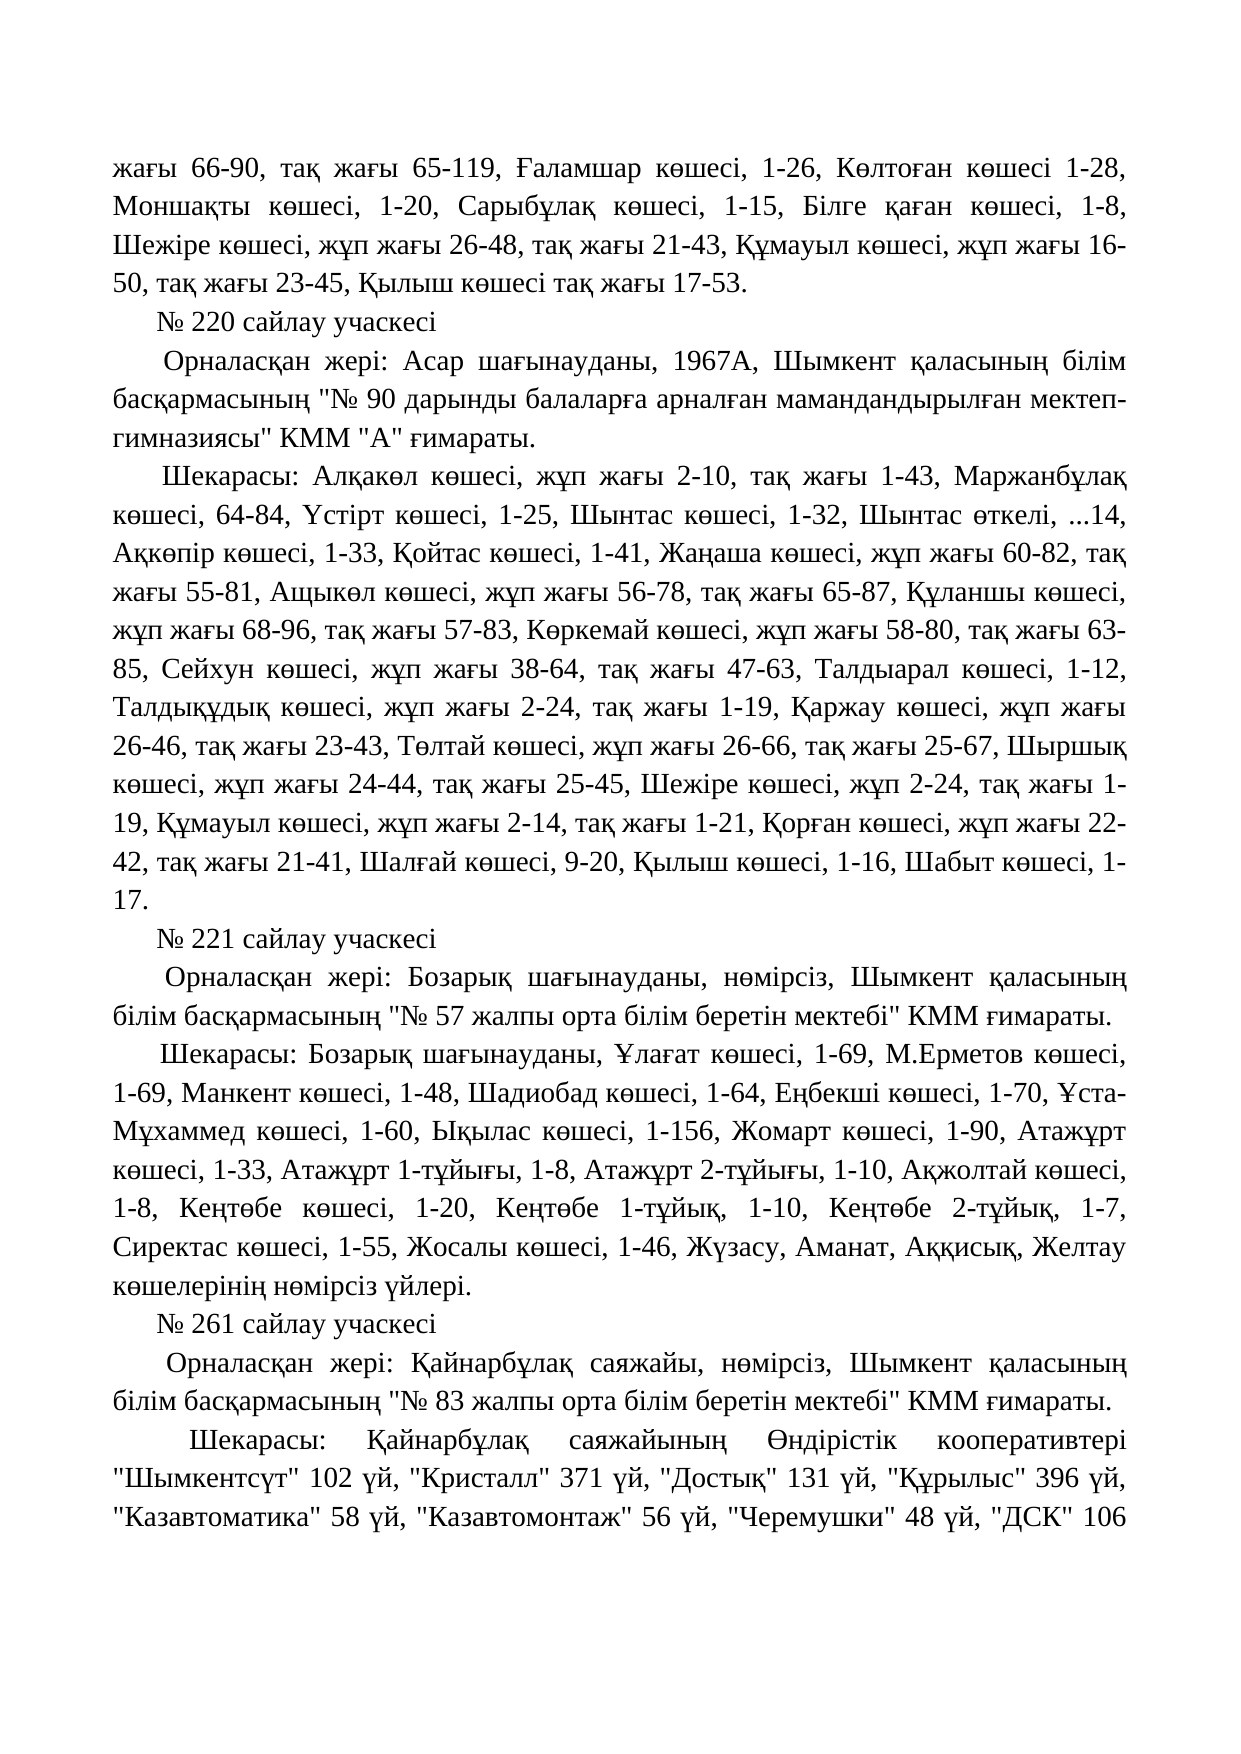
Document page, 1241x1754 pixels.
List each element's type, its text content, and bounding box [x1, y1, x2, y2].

text Орналасқан жері: Қайнарбұлақ саяжайы, нөмірсіз, Шымкент қаласының білім басқармасының "№ 83 жалпы орта білім беретін мектебі" КММ ғимараты. [112, 1345, 1128, 1417]
text Орналасқан жері: Асар шағынауданы, 1967А, Шымкент қаласының білім басқармасының "№ 90 дарынды балаларға арналған мамандандырылған мектеп-гимназиясы" КММ "А" ғимараты. [112, 343, 1128, 453]
text № 261 сайлау учаскесі [112, 1306, 1128, 1340]
text Шекарасы: Бозарық шағынауданы, Ұлағат көшесі, 1-69, М.Ерметов көшесі, 1-69, Манкент көшесі, 1-48, Шадиобад көшесі, 1-64, Еңбекші көшесі, 1-70, Ұста-Мұхаммед көшесі, 1-60, Ықылас көшесі, 1-156, Жомарт көшесі, 1-90, Атажұрт көшесі, 1-33, Атажұрт 1-тұйығы, 1-8, Атажұрт 2-тұйығы, 1-10, Ақжолтай көшесі, 1-8, Кеңтөбе көшесі, 1-20, Кеңтөбе 1-тұйық, 1-10, Кеңтөбе 2-тұйық, 1-7, Сиректас көшесі, 1-55, Жосалы көшесі, 1-46, Жүзасу, Аманат, Аққисық, Желтау көшелерінің нөмірсіз үйлері. [112, 1036, 1128, 1301]
text Шекарасы: Алқакөл көшесі, жұп жағы 2-10, тақ жағы 1-43, Маржанбұлақ көшесі, 64-84, Үстірт көшесі, 1-25, Шынтас көшесі, 1-32, Шынтас өткелі, ...14, Ақкөпір көшесі, 1-33, Қойтас көшесі, 1-41, Жаңаша көшесі, жұп жағы 60-82, тақ жағы 55-81, Ащыкөл көшесі, жұп жағы 56-78, тақ жағы 65-87, Құланшы көшесі, жұп жағы 68-96, тақ жағы 57-83, Көркемай көшесі, жұп жағы 58-80, тақ жағы 63-85, Сейхун көшесі, жұп жағы 38-64, тақ жағы 47-63, Талдыарал көшесі, 1-12, Талдықұдық көшесі, жұп жағы 2-24, тақ жағы 1-19, Қаржау көшесі, жұп жағы 26-46, тақ жағы 23-43, Төлтай көшесі, жұп жағы 26-66, тақ жағы 25-67, Шыршық көшесі, жұп жағы 24-44, тақ жағы 25-45, Шежіре көшесі, жұп 2-24, тақ жағы 1-19, Құмауыл көшесі, жұп жағы 2-14, тақ жағы 1-21, Қорған көшесі, жұп жағы 22-42, тақ жағы 21-41, Шалғай көшесі, 9-20, Қылыш көшесі, 1-16, Шабыт көшесі, 1-17. [112, 458, 1128, 916]
text № 220 сайлау учаскесі [112, 304, 1128, 338]
text Орналасқан жері: Бозарық шағынауданы, нөмірсіз, Шымкент қаласының білім басқармасының "№ 57 жалпы орта білім беретін мектебі" КММ ғимараты. [112, 959, 1128, 1031]
text № 221 сайлау учаскесі [112, 921, 1128, 954]
